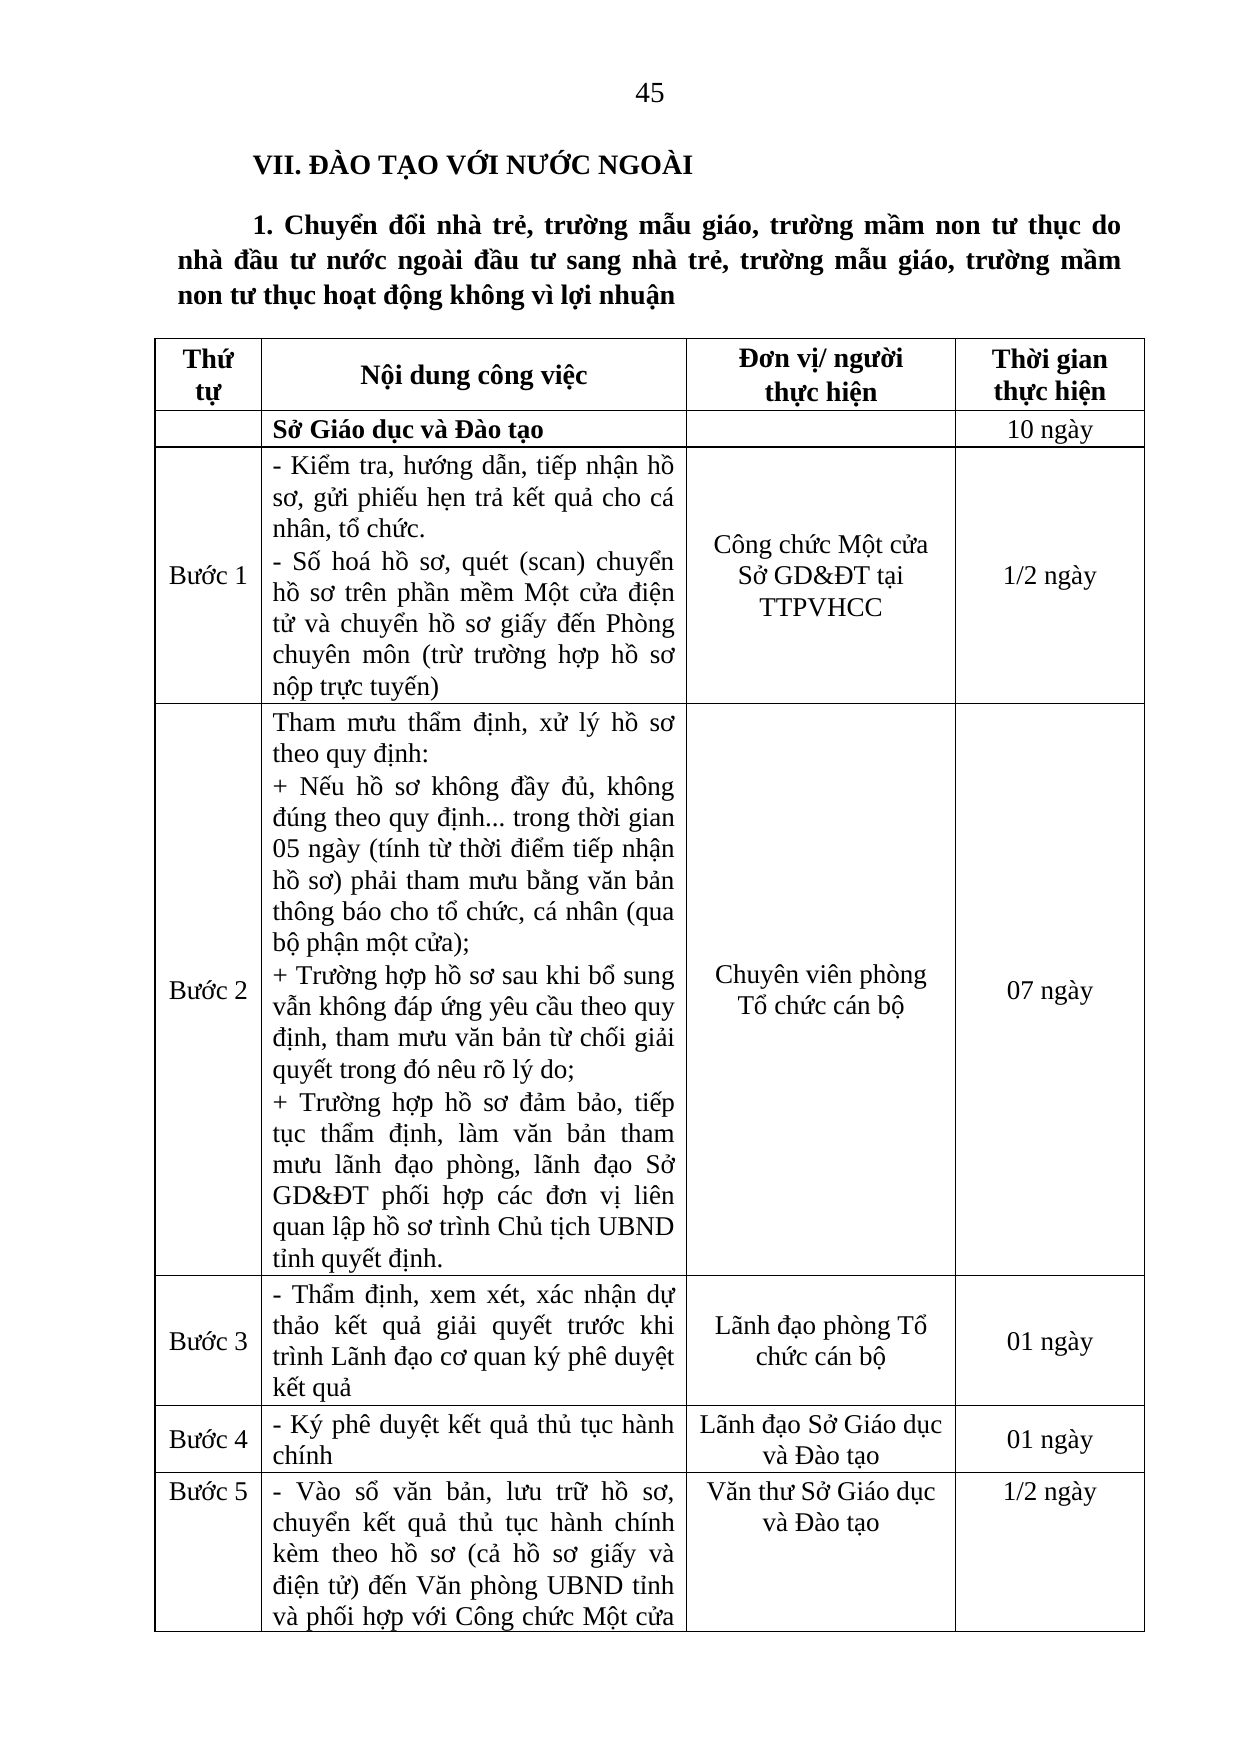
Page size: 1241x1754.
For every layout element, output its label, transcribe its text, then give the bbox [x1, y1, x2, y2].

table_cell Sở Giáo dục và Đào tạo [262, 411, 686, 446]
table_cell Chuyên viên phòng Tổ chức cán bộ [687, 704, 955, 1275]
table_cell [687, 411, 955, 446]
table_cell - Kiểm tra, hướng dẫn, tiếp nhận hồ sơ, gửi phiếu hẹn trả kết quả cho cá nhân, tổ chức. - Số hoá hồ sơ, quét (scan) chuyển hồ sơ trên phần mềm Một cửa điện tử và chuyển hồ sơ giấy đến Phòng chuyên môn (trừ trường hợp hồ sơ nộp trực tuyến) [262, 448, 686, 703]
text VII. ĐÀO TẠO VỚI NƯỚC NGOÀI [177, 148, 1122, 181]
table_header Thời gian thực hiện [956, 339, 1144, 410]
text 1. Chuyển đổi nhà trẻ, trường mẫu giáo, trường mầm non tư thục do nhà đầu tư nước ngoài đầu tư sang nhà trẻ, trường mẫu giáo, trường mầm non tư thục hoạt động không vì lợi nhuận [177, 208, 1122, 310]
table_cell 07 ngày [956, 704, 1144, 1275]
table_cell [687, 1473, 955, 1631]
table_cell Bước 1 [156, 448, 261, 703]
table_cell Bước 3 [156, 1276, 261, 1405]
table_cell Lãnh đạo Sở Giáo dục và Đào tạo [687, 1406, 955, 1472]
table_cell Lãnh đạo phòng Tổ chức cán bộ [687, 1276, 955, 1405]
table_cell Công chức Một cửa Sở GD&ĐT tại TTPVHCC [687, 448, 955, 703]
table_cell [262, 1473, 686, 1631]
table_cell Tham mưu thẩm định, xử lý hồ sơ theo quy định: + Nếu hồ sơ không đầy đủ, không đúng theo quy định... trong thời gian 05 ngày (tính từ thời điểm tiếp nhận hồ sơ) phải tham mưu bằng văn bản thông báo cho tổ chức, cá nhân (qua bộ phận một cửa); + Trường hợp hồ sơ sau khi bổ sung vẫn không đáp ứng yêu cầu theo quy định, tham mưu văn bản từ chối giải quyết trong đó nêu rõ lý do; + Trường hợp hồ sơ đảm bảo, tiếp tục thẩm định, làm văn bản tham mưu lãnh đạo phòng, lãnh đạo Sở GD&ĐT phối hợp các đơn vị liên quan lập hồ sơ trình Chủ tịch UBND tỉnh quyết định. [262, 704, 686, 1275]
table_cell Bước 4 [156, 1406, 261, 1472]
table_cell 10 ngày [956, 411, 1144, 446]
table_cell - Thẩm định, xem xét, xác nhận dự thảo kết quả giải quyết trước khi trình Lãnh đạo cơ quan ký phê duyệt kết quả [262, 1276, 686, 1405]
table_header Thứ tự [156, 339, 261, 410]
table_cell 1/2 ngày [956, 1473, 1144, 1631]
table_cell Bước 2 [156, 704, 261, 1275]
table_cell [156, 411, 261, 446]
table_header Đơn vị/ người thực hiện [687, 339, 955, 410]
table_cell - Ký phê duyệt kết quả thủ tục hành chính [262, 1406, 686, 1472]
table_cell 1/2 ngày [956, 448, 1144, 703]
table_header Nội dung công việc [262, 339, 686, 410]
table_cell Bước 5 [156, 1473, 261, 1631]
table_cell 01 ngày [956, 1276, 1144, 1405]
table_cell 01 ngày [956, 1406, 1144, 1472]
